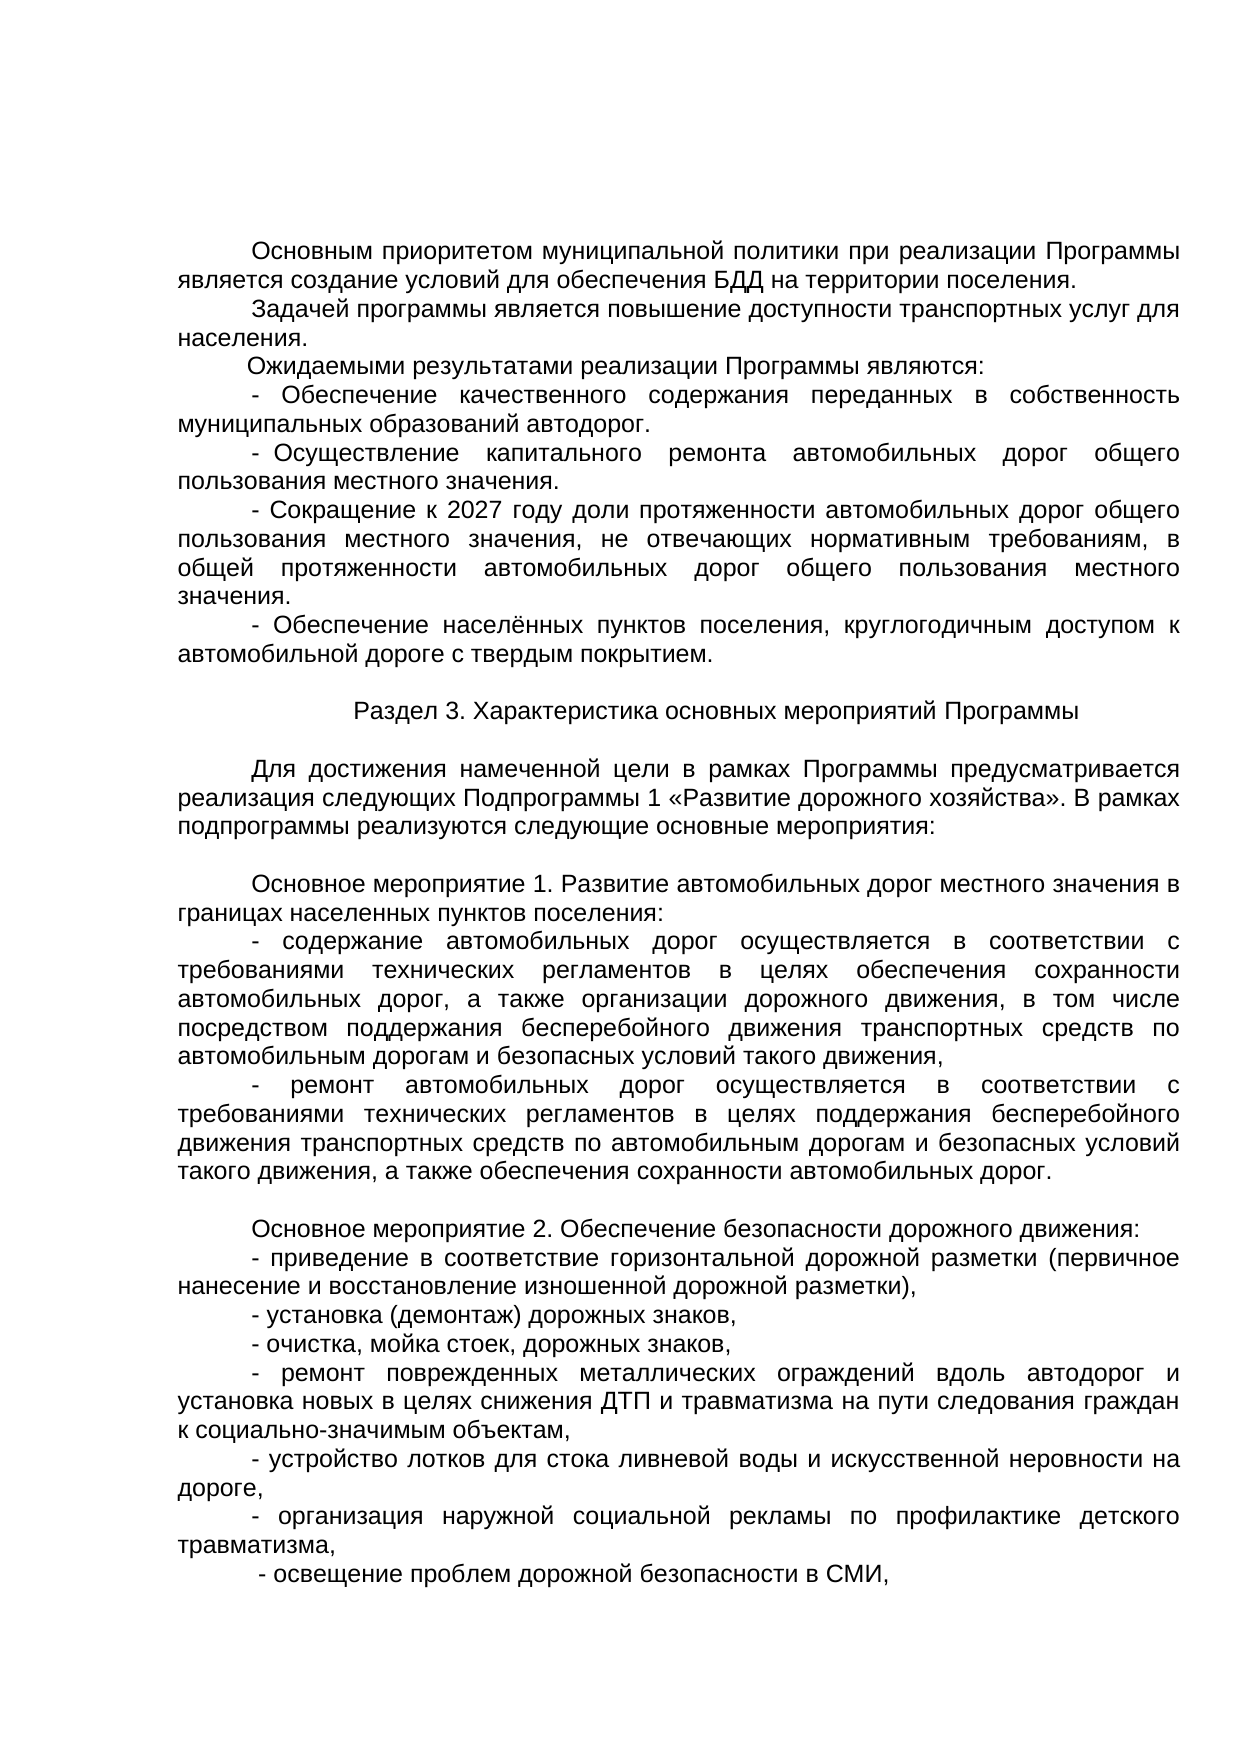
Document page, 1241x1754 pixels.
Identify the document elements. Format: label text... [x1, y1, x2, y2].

text - приведение в соответствие горизонтальной дорожной разметки (первичное нанесение и восстановление изношенной дорожной разметки), [177, 1242, 1181, 1300]
text Ожидаемыми результатами реализации Программы являются: [177, 351, 1181, 380]
text Основное мероприятие 1. Развитие автомобильных дорог местного значения в границах населенных пунктов поселения: [177, 869, 1181, 926]
text Основное мероприятие 2. Обеспечение безопасности дорожного движения: [177, 1214, 1181, 1242]
text - ремонт поврежденных металлических ограждений вдоль автодорог и установка новых в целях снижения ДТП и травматизма на пути следования граждан к социально-значимым объектам, [177, 1357, 1181, 1444]
text - очистка, мойка стоек, дорожных знаков, [177, 1329, 1181, 1357]
text - Осуществление капитального ремонта автомобильных дорог общего пользования местного значения. [177, 437, 1181, 495]
text - установка (демонтаж) дорожных знаков, [177, 1300, 1181, 1329]
text - Обеспечение качественного содержания переданных в собственность муниципальных образований автодорог. [177, 380, 1181, 437]
text Для достижения намеченной цели в рамках Программы предусматривается реализация следующих Подпрограммы 1 «Развитие дорожного хозяйства». В рамках подпрограммы реализуются следующие основные мероприятия: [177, 754, 1181, 840]
text - ремонт автомобильных дорог осуществляется в соответствии с требованиями технических регламентов в целях поддержания бесперебойного движения транспортных средств по автомобильным дорогам и безопасных условий такого движения, а также обеспечения сохранности автомобильных дорог. [177, 1070, 1181, 1185]
text Задачей программы является повышение доступности транспортных услуг для населения. [177, 294, 1181, 351]
text - организация наружной социальной рекламы по профилактике детского травматизма, [177, 1501, 1181, 1559]
text - освещение проблем дорожной безопасности в СМИ, [251, 1559, 1181, 1587]
text - Сокращение к 2027 году доли протяженности автомобильных дорог общего пользования местного значения, не отвечающих нормативным требованиям, в общей протяженности автомобильных дорог общего пользования местного значения. [177, 495, 1181, 610]
text - Обеспечение населённых пунктов поселения, круглогодичным доступом к автомобильной дороге с твердым покрытием. [177, 610, 1181, 667]
text - устройство лотков для стока ливневой воды и искусственной неровности на дороге, [177, 1444, 1181, 1501]
text Раздел 3. Характеристика основных мероприятий Программы [177, 696, 1181, 725]
text Основным приоритетом муниципальной политики при реализации Программы является создание условий для обеспечения БДД на территории поселения. [177, 236, 1181, 294]
text - содержание автомобильных дорог осуществляется в соответствии с требованиями технических регламентов в целях обеспечения сохранности автомобильных дорог, а также организации дорожного движения, в том числе посредством поддержания бесперебойного движения транспортных средств по автомобильным дорогам и безопасных условий такого движения, [177, 926, 1181, 1070]
